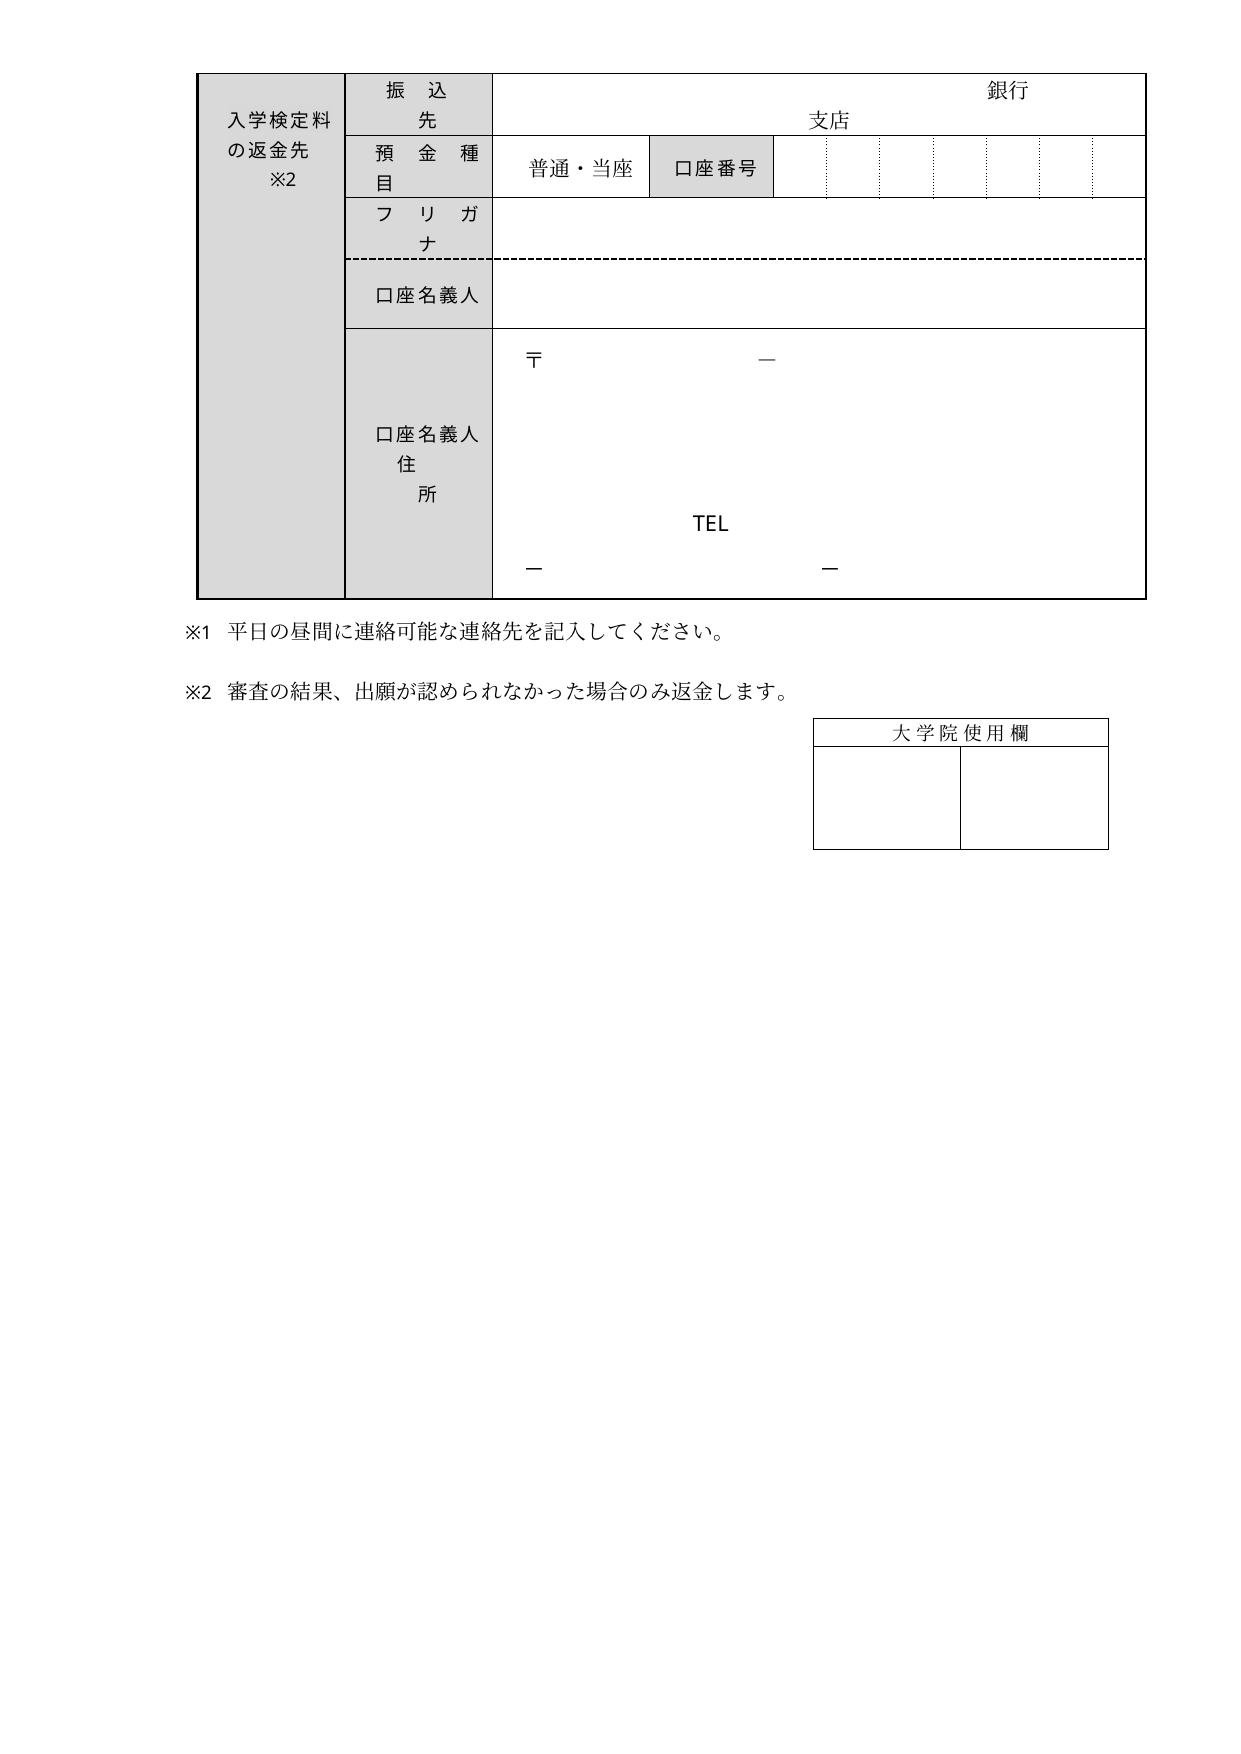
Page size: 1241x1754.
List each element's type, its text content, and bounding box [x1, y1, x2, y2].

table_cell 普通・当座 [493, 136, 649, 197]
table_header 大 学 院 使 用 欄 [814, 719, 1108, 746]
table_cell [493, 258, 1145, 328]
table_cell 入学検定料 の返金先 ※2 [199, 74, 344, 598]
table_cell [986, 136, 1039, 197]
table_cell [814, 747, 960, 849]
table_cell [1039, 136, 1092, 197]
table_cell フリガナ [346, 198, 492, 258]
text ※2 審査の結果、出願が認められなかった場合のみ返金します。 [185, 660, 1179, 720]
table_cell [493, 198, 1145, 258]
table_cell 銀行 支店 [493, 74, 1145, 135]
table_cell [933, 136, 986, 197]
text ※1 平日の昼間に連絡可能な連絡先を記入してください。 [185, 600, 1179, 660]
table_cell [774, 136, 827, 197]
table_cell [1093, 136, 1145, 197]
table_cell 口座番号 [650, 136, 773, 197]
table_cell [880, 136, 933, 197]
table_cell [961, 747, 1108, 849]
table_cell 振込先 [346, 74, 492, 135]
table_cell 預金種目 [346, 136, 492, 197]
table_cell 口座名義人 住所 [346, 329, 492, 598]
table_cell 〒 － TEL － － [493, 329, 1145, 598]
table_cell 口座名義人 [346, 258, 492, 328]
table_cell [827, 136, 880, 197]
